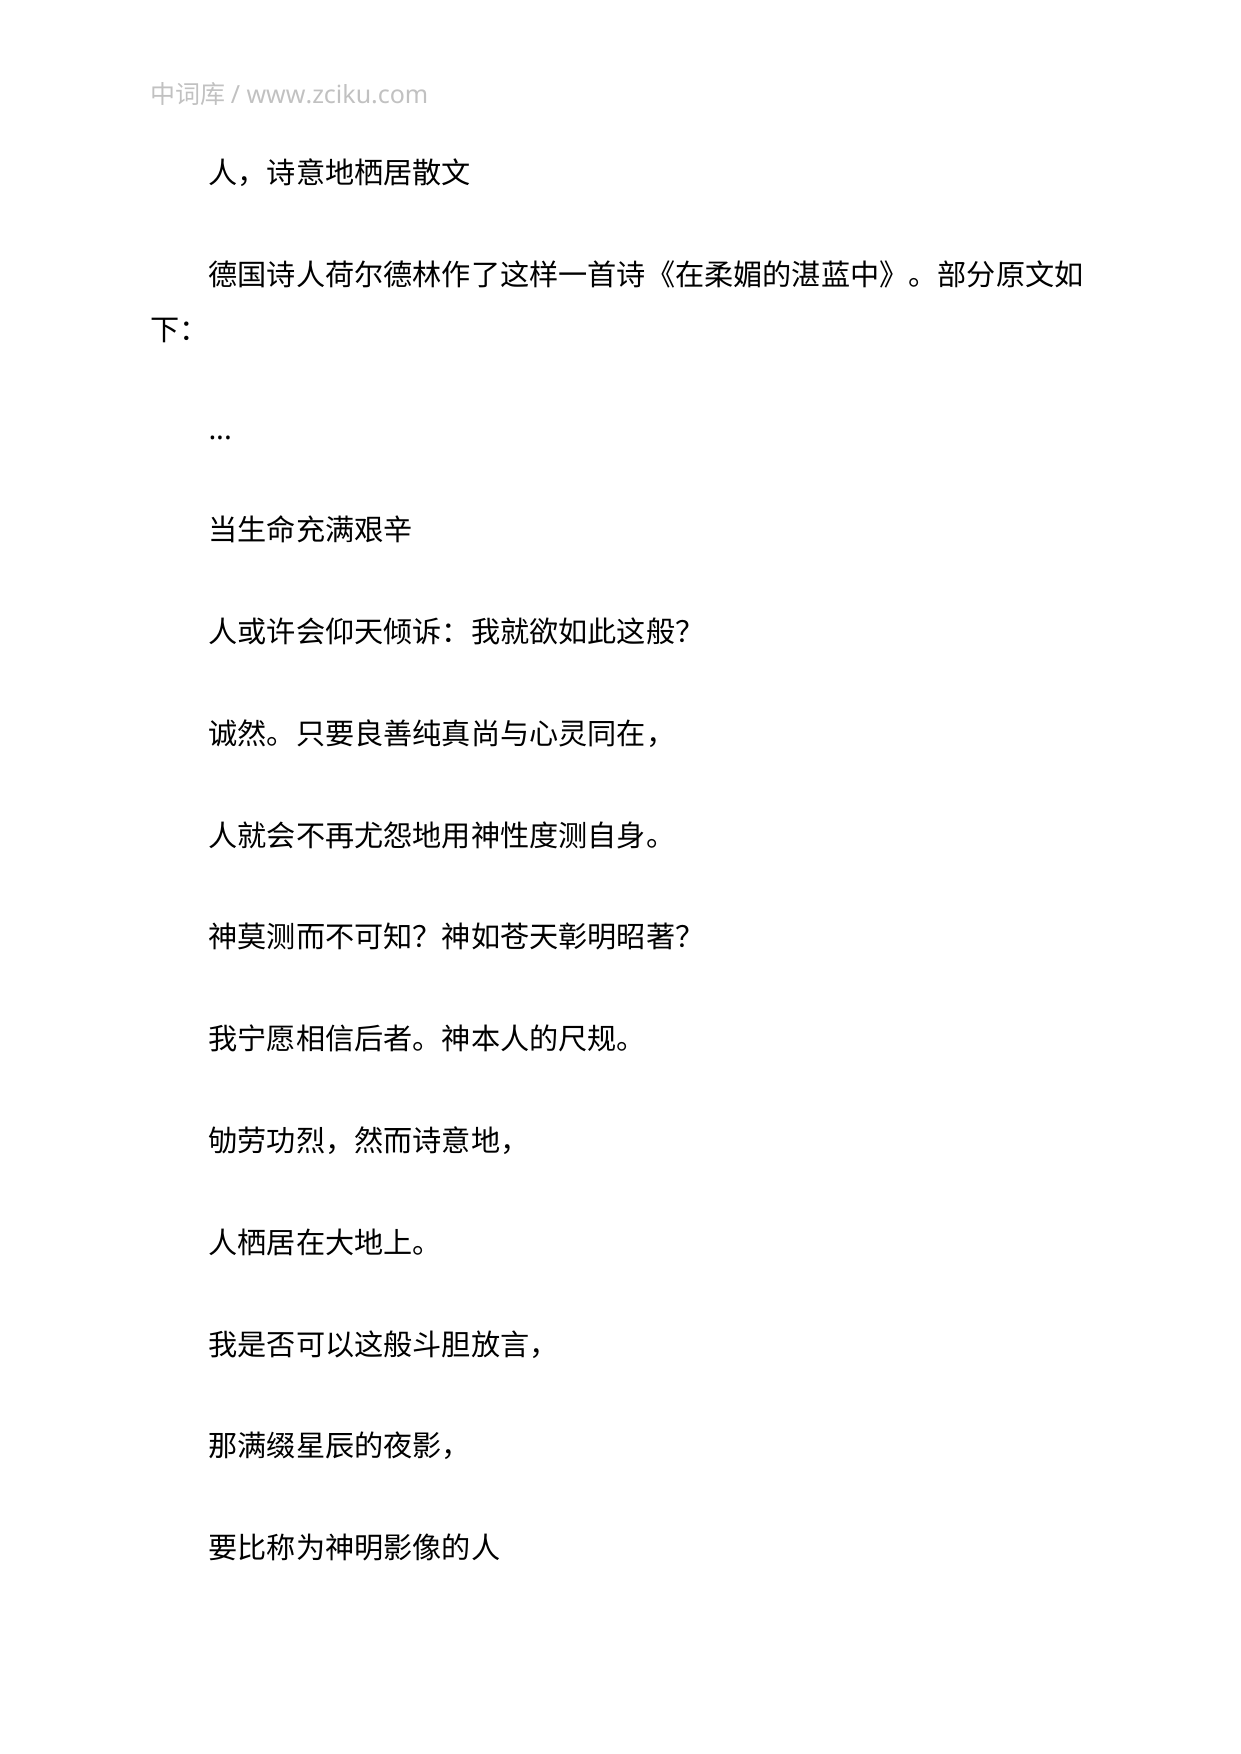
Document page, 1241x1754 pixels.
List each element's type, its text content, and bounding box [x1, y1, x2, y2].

text 人栖居在大地上。 [150, 1219, 1090, 1262]
text 我宁愿相信后者。神本人的尺规。 [150, 1016, 1090, 1058]
text 劬劳功烈，然而诗意地， [150, 1117, 1090, 1160]
text 神莫测而不可知？神如苍天彰明昭著？ [150, 914, 1090, 956]
text 要比称为神明影像的人 [150, 1524, 1090, 1567]
text ... [150, 408, 1090, 448]
text 人就会不再尤怨地用神性度测自身。 [150, 812, 1090, 854]
text 人，诗意地栖居散文 [150, 150, 1090, 192]
text 德国诗人荷尔德林作了这样一首诗《在柔媚的湛蓝中》。部分原文如下： [150, 252, 1090, 349]
text 我是否可以这般斗胆放言， [150, 1321, 1090, 1363]
text 当生命充满艰辛 [150, 507, 1090, 549]
text 诚然。只要良善纯真尚与心灵同在， [150, 710, 1090, 753]
text 那满缀星辰的夜影， [150, 1423, 1090, 1465]
text 人或许会仰天倾诉：我就欲如此这般？ [150, 609, 1090, 651]
